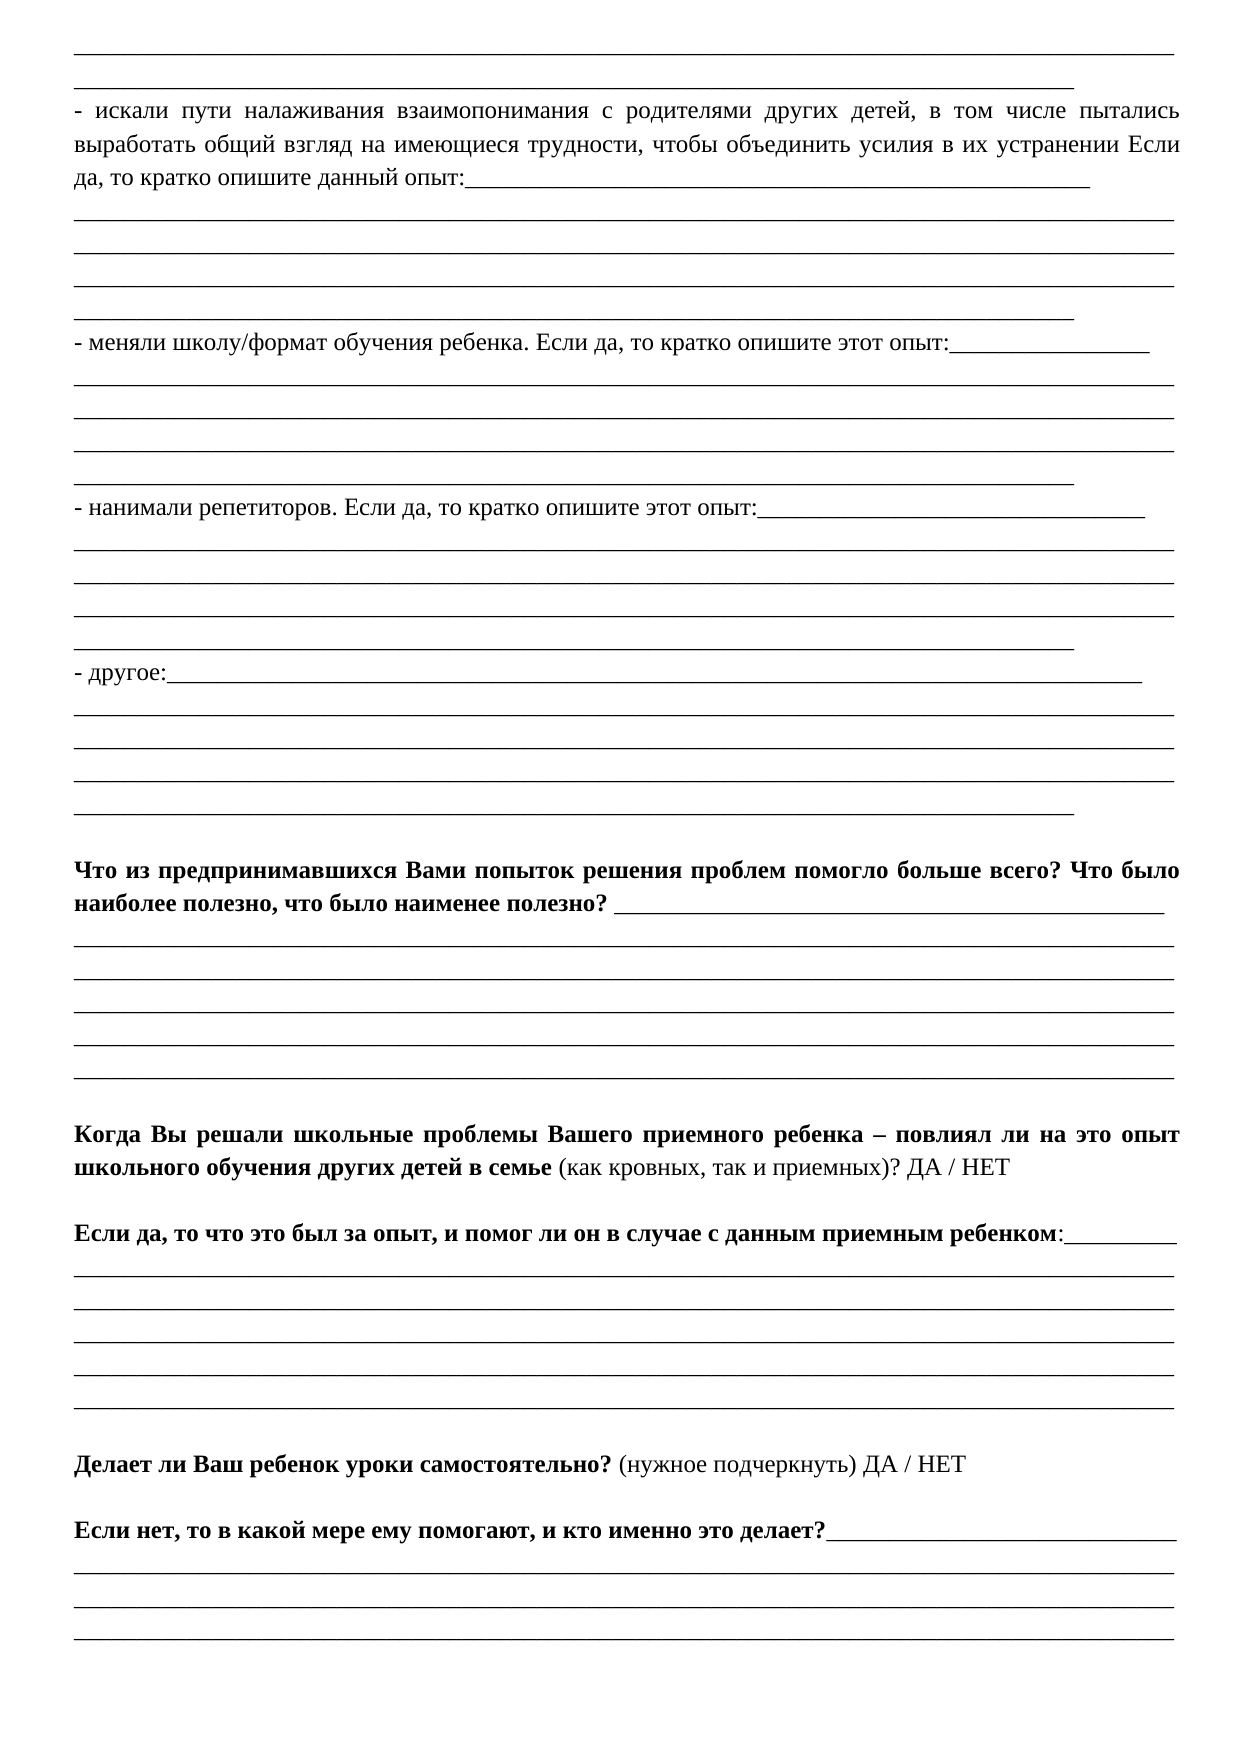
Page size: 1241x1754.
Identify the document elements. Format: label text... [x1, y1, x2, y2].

text ________________________________________________________________________________________________________________________________________________________________________________________________________________________________________________________________________ [74, 1548, 1181, 1643]
text Когда Вы решали школьные проблемы Вашего приемного ребенка – повлиял ли на это опыт школьного обучения других детей в семье (как кровных, так и приемных)? ДА / НЕТ [74, 1119, 1181, 1181]
text Делает ли Ваш ребенок уроки самостоятельно? (нужное подчеркнуть) ДА / НЕТ [74, 1449, 1181, 1478]
text - нанимали репетиторов. Если да, то кратко опишите этот опыт:_______________________________ [74, 492, 1181, 521]
text - меняли школу/формат обучения ребенка. Если да, то кратко опишите этот опыт:________________ [74, 327, 1181, 356]
text - другое:______________________________________________________________________________ [74, 657, 1181, 686]
text ________________________________________________________________________________________________________________________________________________________________________________________________________________________________________________________________________________________________________________________________________________________________________________________________________________________________________________________ [74, 921, 1181, 1082]
text Если нет, то в какой мере ему помогают, и кто именно это делает?____________________________ [74, 1516, 1181, 1544]
text Что из предпринимавшихся Вами попыток решения проблем помогло больше всего? Что было наиболее полезно, что было наименее полезно? ____________________________________________ [74, 855, 1181, 917]
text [74, 29, 1181, 91]
text - искали пути налаживания взаимопонимания с родителями других детей, в том числе пытались выработать общий взгляд на имеющиеся трудности, чтобы объединить усилия в их устранении Если да, то кратко опишите данный опыт:__________________________________________________ [74, 96, 1181, 190]
text Если да, то что это был за опыт, и помог ли он в случае с данным приемным ребенком:_________ [74, 1218, 1181, 1247]
text ________________________________________________________________________________________________________________________________________________________________________________________________________________________________________________________________________________________________________________________________________________________________________________________________________________________________________________________ [74, 1251, 1181, 1412]
